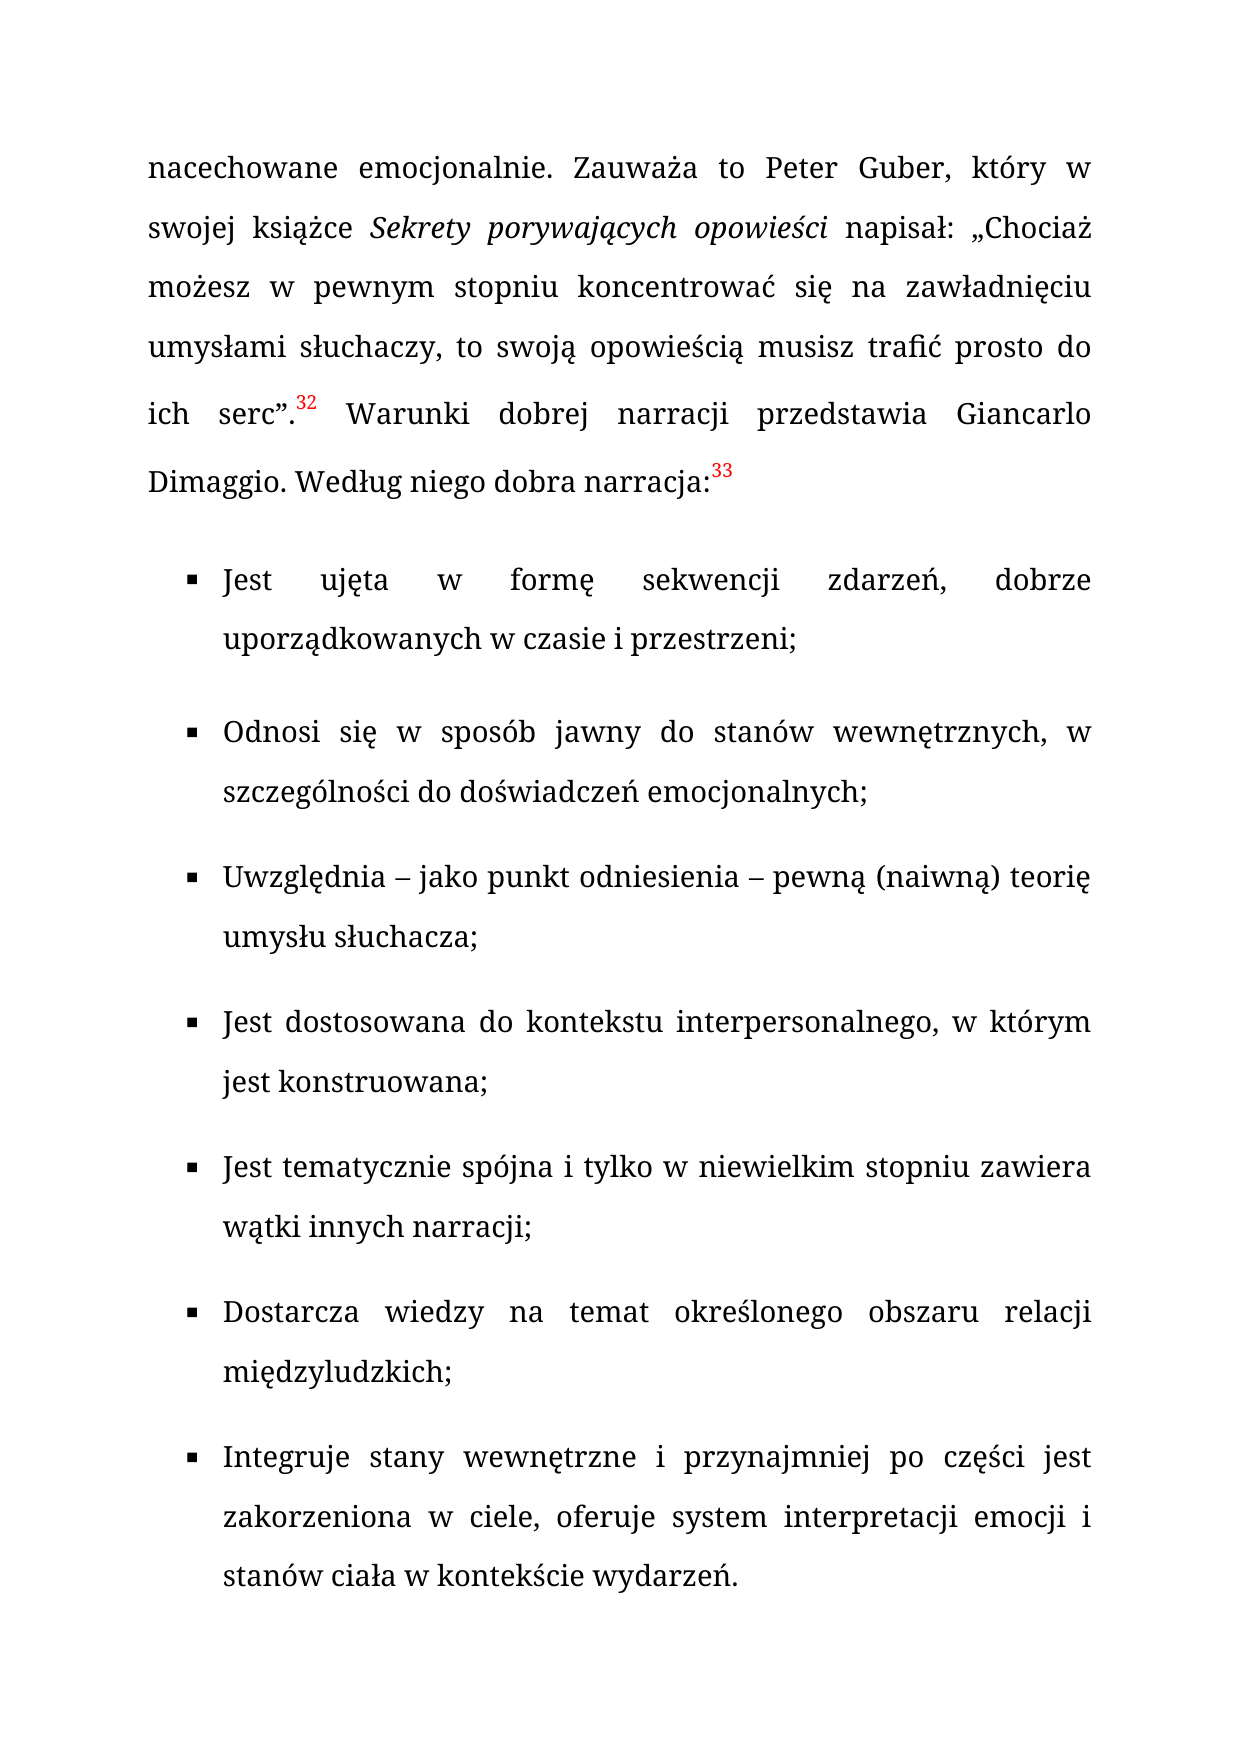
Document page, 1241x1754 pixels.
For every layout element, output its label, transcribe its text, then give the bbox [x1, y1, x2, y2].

list Uwzględnia – jako punkt odniesienia – pewną (naiwną) teorię umysłu słuchacza; [185, 857, 1093, 956]
list Dostarcza wiedzy na temat określonego obszaru relacji międzyludzkich; [185, 1292, 1093, 1391]
list Jest dostosowana do kontekstu interpersonalnego, w którym jest konstruowana; [185, 1002, 1093, 1101]
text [148, 148, 1093, 502]
list Odnosi się w sposób jawny do stanów wewnętrznych, w szczególności do doświadczeń emocjonalnych; [185, 712, 1093, 811]
list Integruje stany wewnętrzne i przynajmniej po części jest zakorzeniona w ciele, oferuje system interpretacji emocji i stanów ciała w kontekście wydarzeń. [185, 1437, 1093, 1595]
list Jest tematycznie spójna i tylko w niewielkim stopniu zawiera wątki innych narracji; [185, 1147, 1093, 1246]
list Jest ujęta w formę sekwencji zdarzeń, dobrze uporządkowanych w czasie i przestrzeni; [185, 559, 1093, 658]
